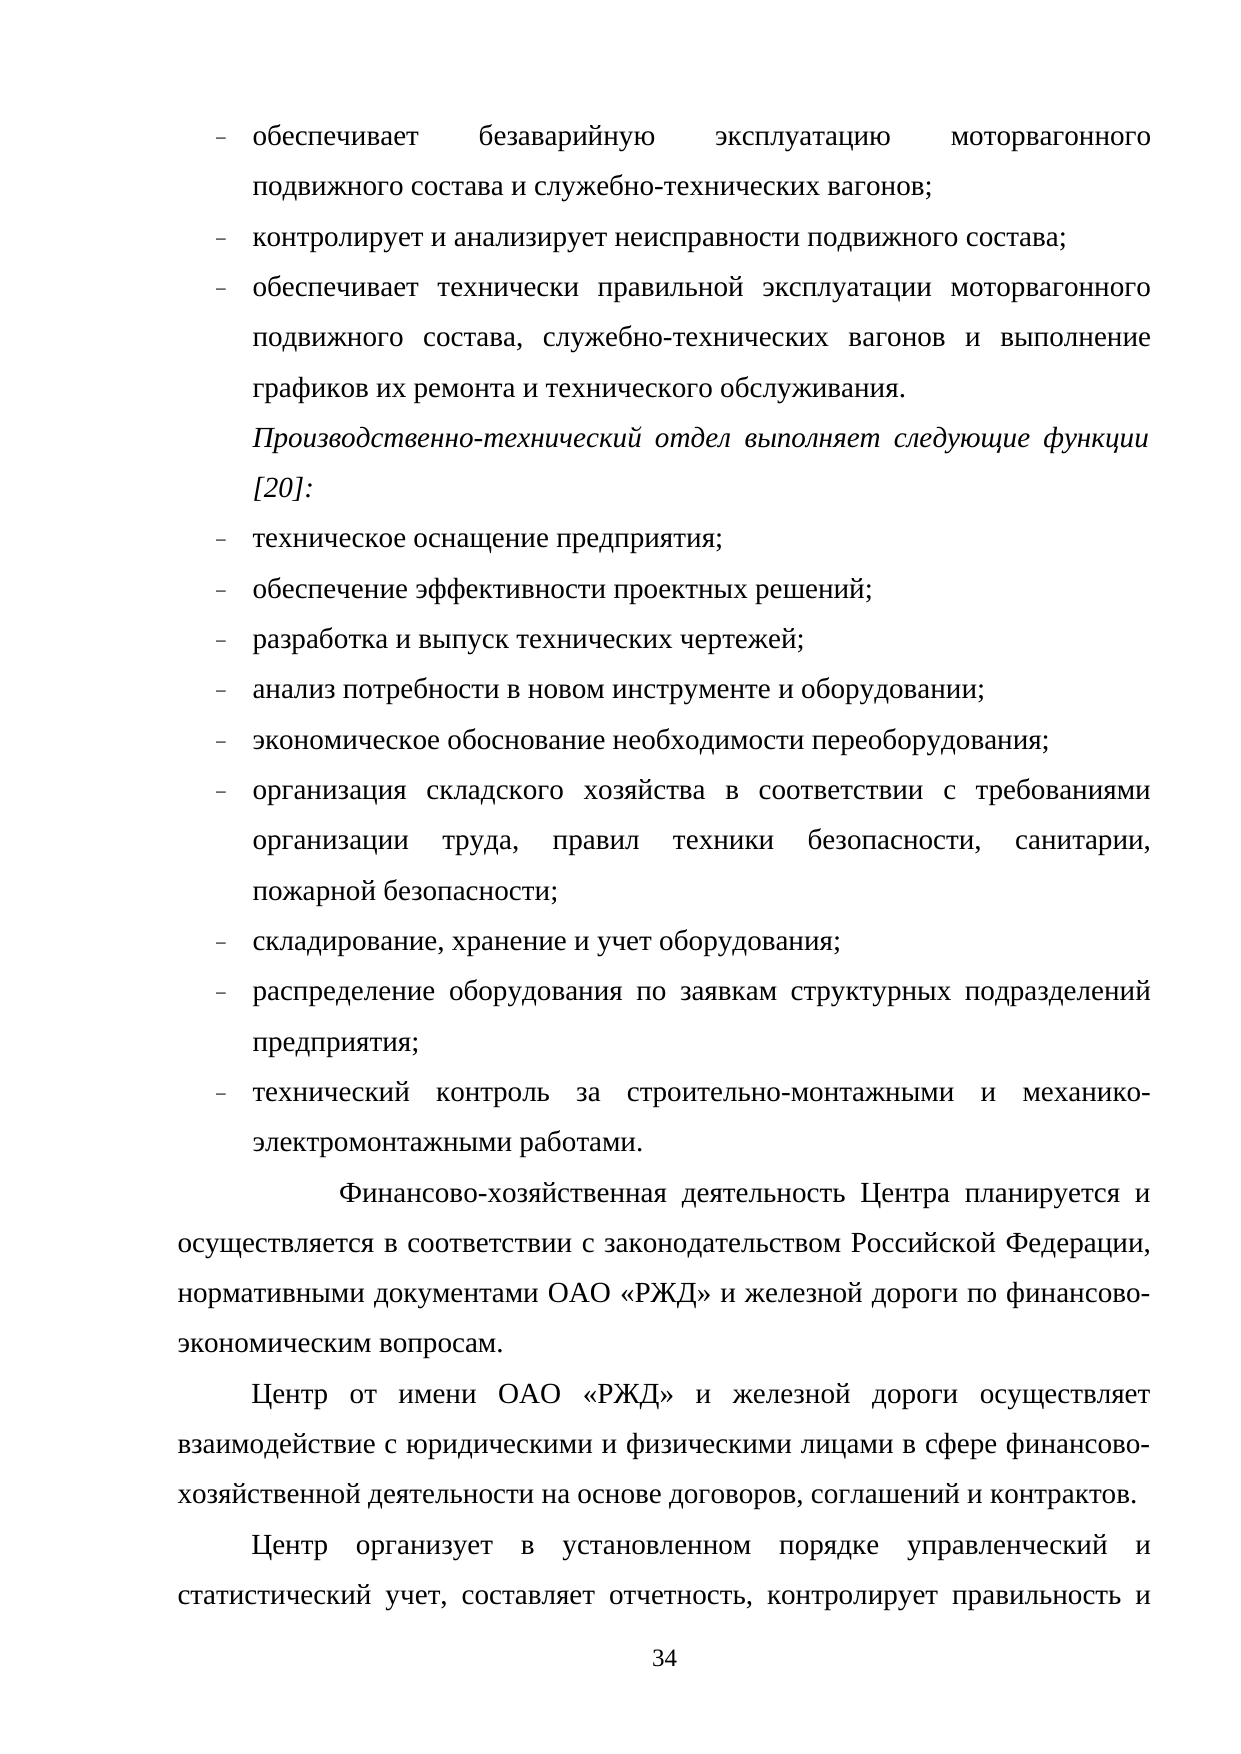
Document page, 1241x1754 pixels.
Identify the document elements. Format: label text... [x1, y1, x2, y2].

list технический контроль за строительно-монтажными и механико-электромонтажными работами. [215, 1074, 1152, 1158]
list Производственно-технический отдел выполняет следующие функции [20]: [252, 420, 1152, 504]
list анализ потребности в новом инструменте и оборудовании; [215, 672, 1152, 705]
list организация складского хозяйства в соответствии с требованиями организации труда, правил техники безопасности, санитарии, пожарной безопасности; [215, 772, 1152, 906]
list контролирует и анализирует неисправности подвижного состава; [215, 219, 1152, 252]
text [177, 1527, 1152, 1611]
list распределение оборудования по заявкам структурных подразделений предприятия; [215, 973, 1152, 1057]
text Финансово-хозяйственная деятельность Центра планируется и осуществляется в соответствии с законодательством Российской Федерации, нормативными документами ОАО «РЖД» и железной дороги по финансово- экономическим вопросам. [177, 1175, 1152, 1359]
list разработка и выпуск технических чертежей; [215, 621, 1152, 655]
list техническое оснащение предприятия; [215, 521, 1152, 554]
list обеспечивает технически правильной эксплуатации моторвагонного подвижного состава, служебно-технических вагонов и выполнение графиков их ремонта и технического обслуживания. [215, 269, 1152, 403]
list обеспечение эффективности проектных решений; [215, 571, 1152, 604]
text Центр от имени ОАО «РЖД» и железной дороги осуществляет взаимодействие с юридическими и физическими лицами в сфере финансово- хозяйственной деятельности на основе договоров, соглашений и контрактов. [177, 1376, 1152, 1510]
list экономическое обоснование необходимости переоборудования; [215, 722, 1152, 755]
list складирование, хранение и учет оборудования; [215, 923, 1152, 957]
list обеспечивает безаварийную эксплуатацию моторвагонного подвижного состава и служебно-технических вагонов; [215, 118, 1152, 202]
